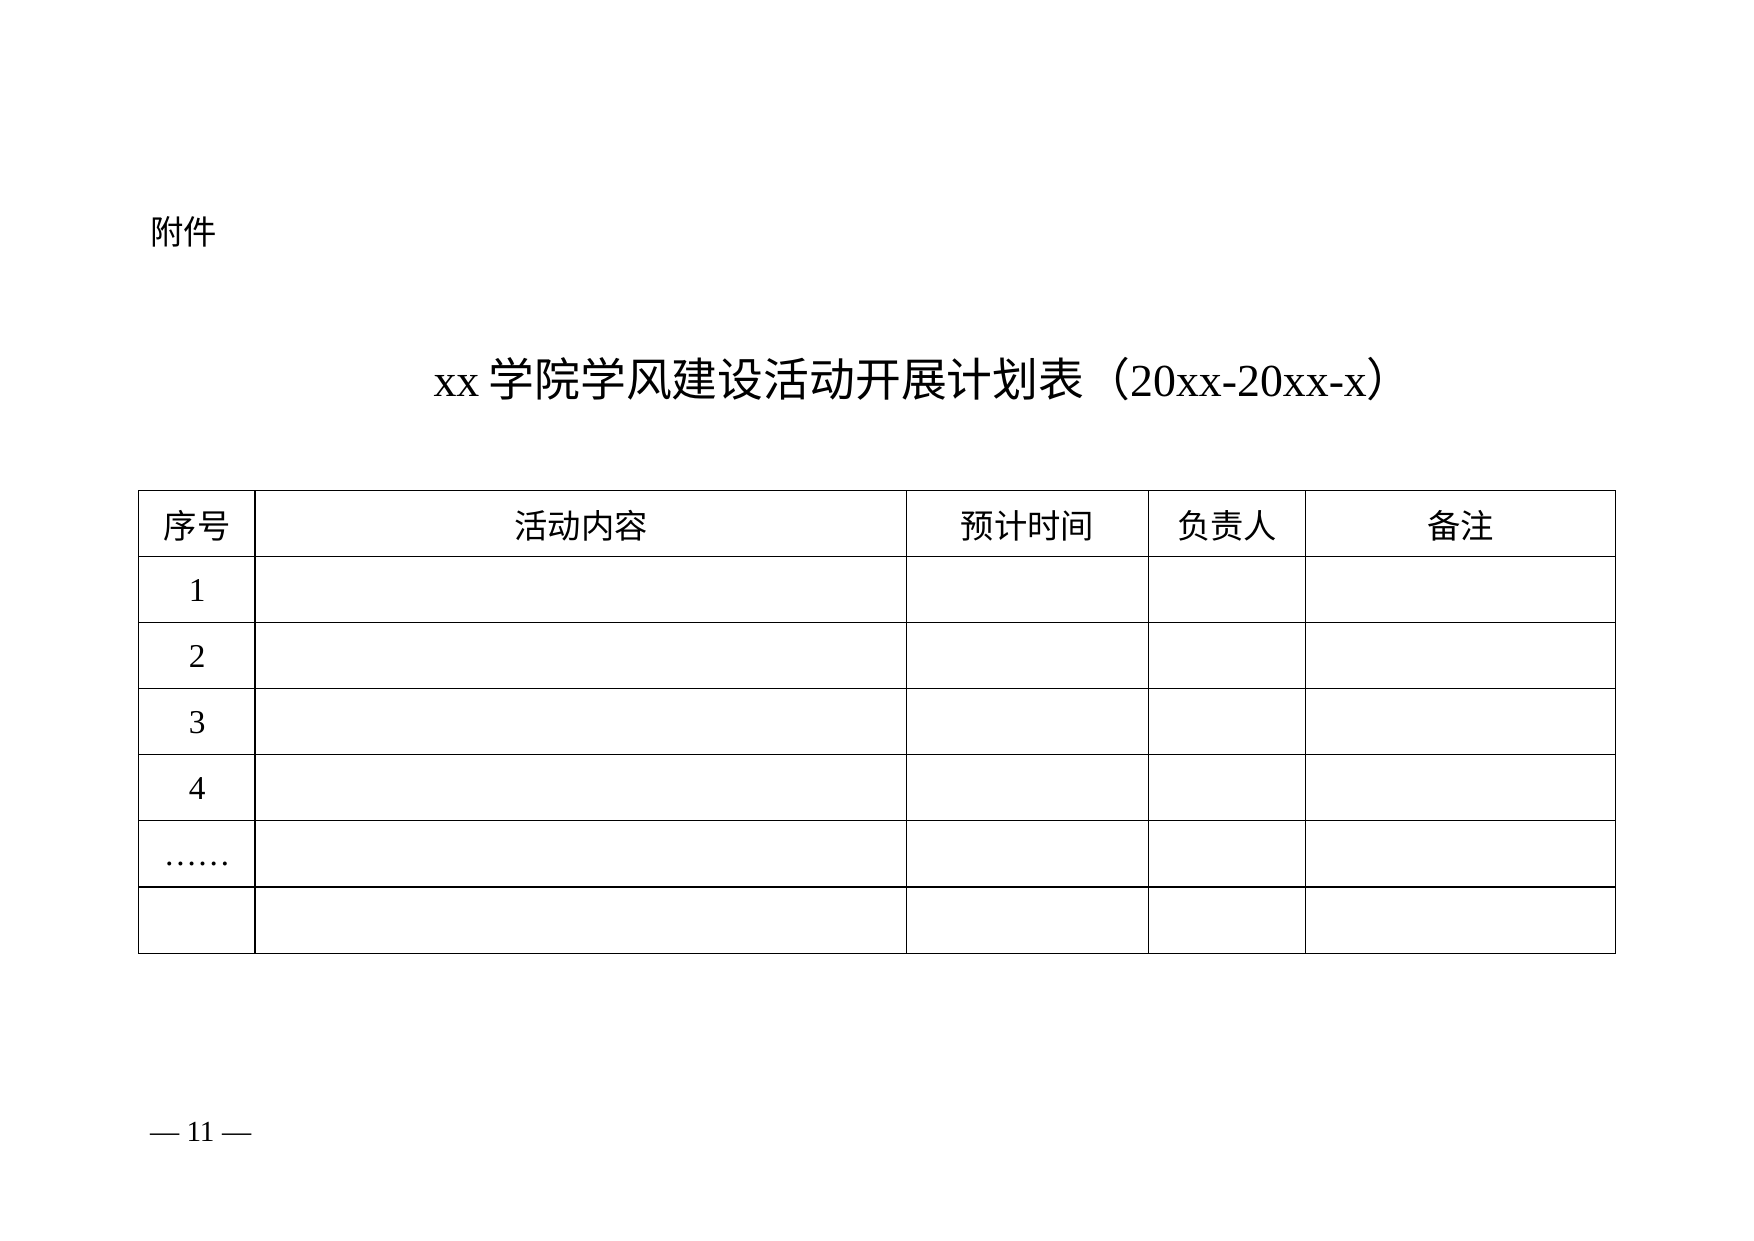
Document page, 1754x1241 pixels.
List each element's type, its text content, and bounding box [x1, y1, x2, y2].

table_header 活动内容 [256, 491, 906, 556]
table_cell [1149, 888, 1305, 952]
table_cell [1149, 755, 1305, 820]
table_cell [907, 557, 1148, 622]
table_cell [1149, 623, 1305, 688]
table_cell …… [139, 821, 254, 886]
table_cell [256, 755, 906, 820]
table_cell [1306, 755, 1615, 820]
table_cell [907, 623, 1148, 688]
table_cell [1149, 821, 1305, 886]
table_cell [1149, 689, 1305, 754]
table_cell [256, 821, 906, 886]
table_header 预计时间 [907, 491, 1148, 556]
table_cell [256, 888, 906, 952]
table_cell 3 [139, 689, 254, 754]
table_cell [256, 557, 906, 622]
table_cell [907, 888, 1148, 952]
table_cell [139, 888, 254, 952]
table_cell [1306, 689, 1615, 754]
table_cell [1306, 821, 1615, 886]
table_cell [256, 689, 906, 754]
table_cell 1 [139, 557, 254, 622]
table_header 序号 [139, 491, 254, 556]
table_cell [1149, 557, 1305, 622]
table_cell 2 [139, 623, 254, 688]
table_cell 4 [139, 755, 254, 820]
table_cell [1306, 623, 1615, 688]
table_cell [1306, 888, 1615, 952]
table_cell [907, 821, 1148, 886]
table_cell [1306, 557, 1615, 622]
table_cell [907, 689, 1148, 754]
list 附件 [150, 198, 1604, 263]
table_header 备注 [1306, 491, 1615, 556]
table_cell [907, 755, 1148, 820]
table_header 负责人 [1149, 491, 1305, 556]
list xx学院学风建设活动开展计划表（20xx-20xx-x） [150, 328, 1604, 425]
table_cell [256, 623, 906, 688]
